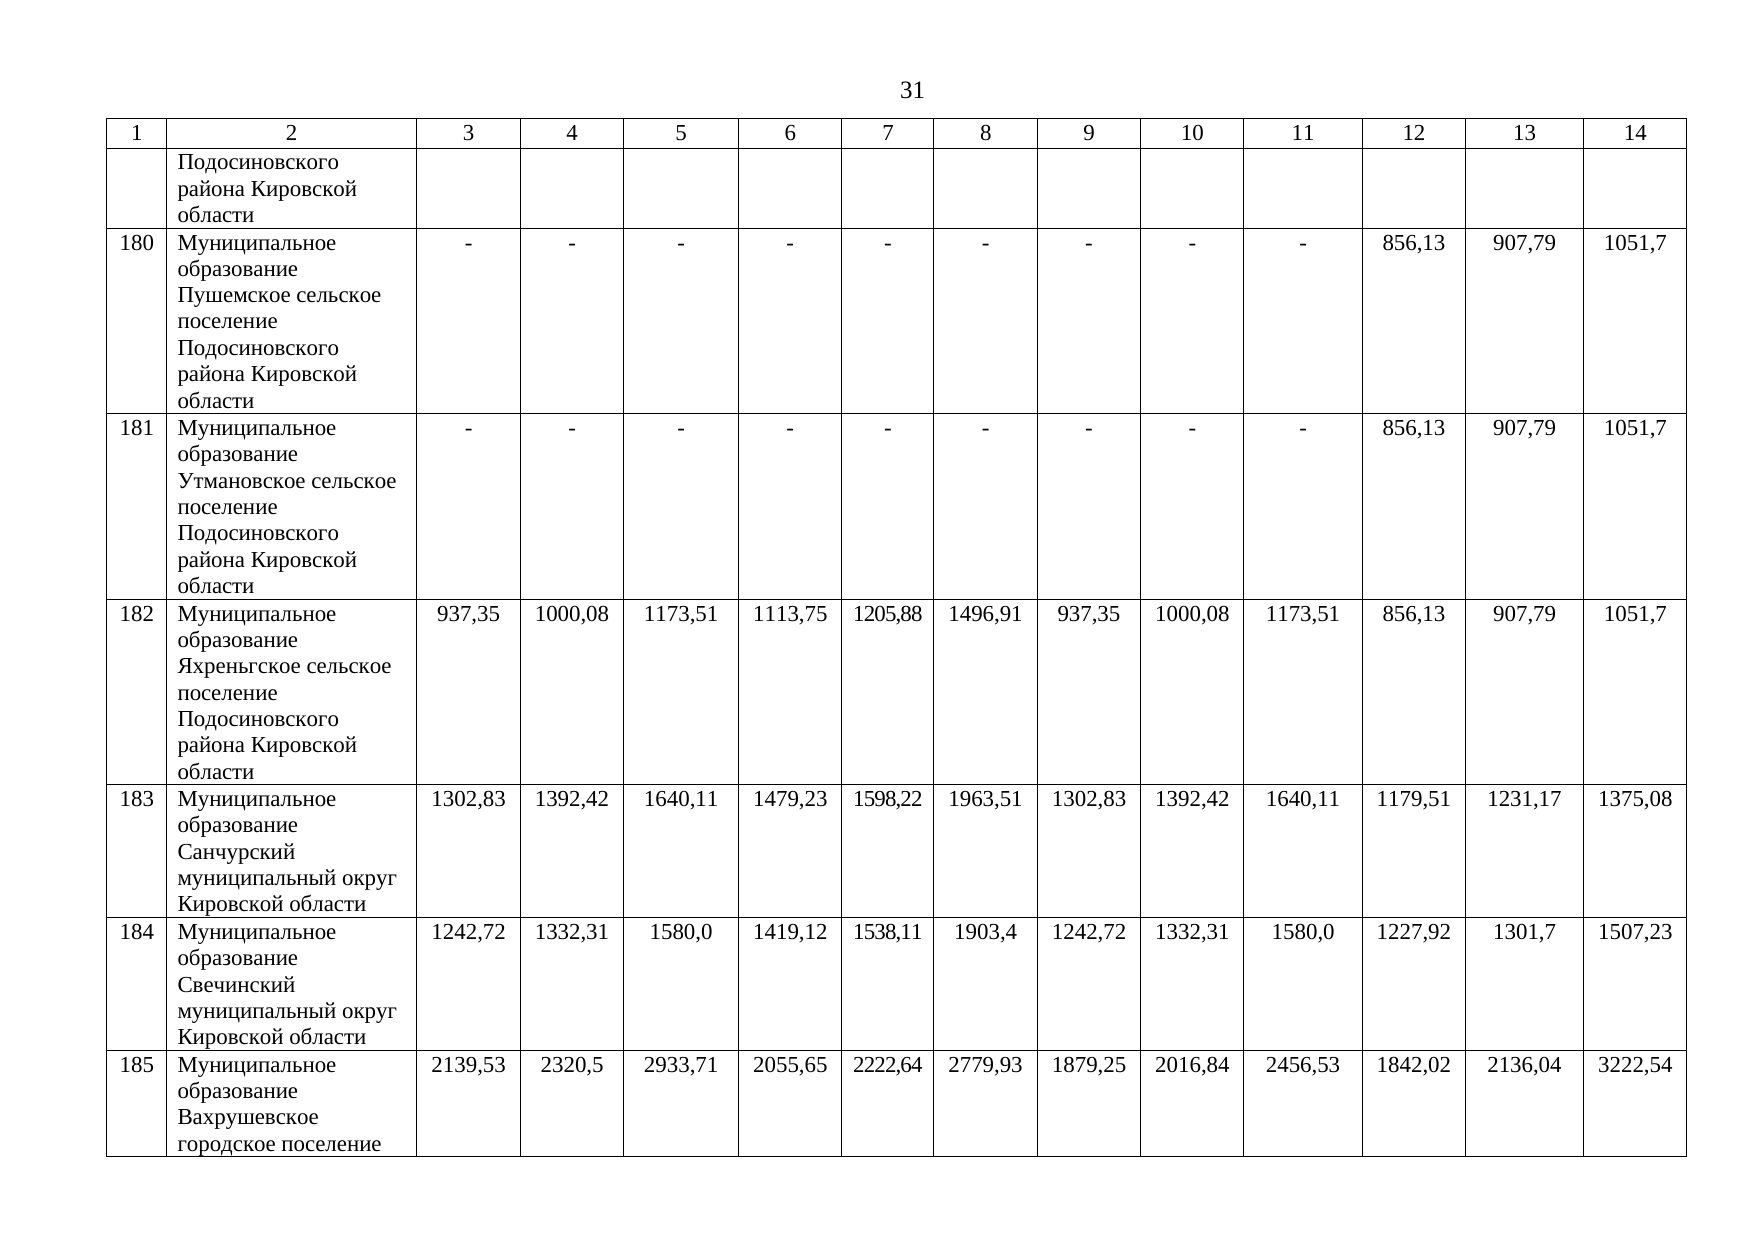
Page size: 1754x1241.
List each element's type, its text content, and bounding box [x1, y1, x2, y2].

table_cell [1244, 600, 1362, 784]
table_header 5 [624, 119, 738, 147]
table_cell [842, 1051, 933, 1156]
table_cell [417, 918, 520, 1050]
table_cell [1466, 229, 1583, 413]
table_header 14 [1584, 119, 1686, 147]
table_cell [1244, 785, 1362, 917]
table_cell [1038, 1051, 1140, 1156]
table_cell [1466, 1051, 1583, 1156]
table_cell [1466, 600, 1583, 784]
table_header 12 [1363, 119, 1465, 147]
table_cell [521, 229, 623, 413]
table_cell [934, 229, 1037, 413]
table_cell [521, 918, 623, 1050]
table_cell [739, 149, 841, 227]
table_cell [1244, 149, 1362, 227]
table_header 1 [107, 119, 166, 147]
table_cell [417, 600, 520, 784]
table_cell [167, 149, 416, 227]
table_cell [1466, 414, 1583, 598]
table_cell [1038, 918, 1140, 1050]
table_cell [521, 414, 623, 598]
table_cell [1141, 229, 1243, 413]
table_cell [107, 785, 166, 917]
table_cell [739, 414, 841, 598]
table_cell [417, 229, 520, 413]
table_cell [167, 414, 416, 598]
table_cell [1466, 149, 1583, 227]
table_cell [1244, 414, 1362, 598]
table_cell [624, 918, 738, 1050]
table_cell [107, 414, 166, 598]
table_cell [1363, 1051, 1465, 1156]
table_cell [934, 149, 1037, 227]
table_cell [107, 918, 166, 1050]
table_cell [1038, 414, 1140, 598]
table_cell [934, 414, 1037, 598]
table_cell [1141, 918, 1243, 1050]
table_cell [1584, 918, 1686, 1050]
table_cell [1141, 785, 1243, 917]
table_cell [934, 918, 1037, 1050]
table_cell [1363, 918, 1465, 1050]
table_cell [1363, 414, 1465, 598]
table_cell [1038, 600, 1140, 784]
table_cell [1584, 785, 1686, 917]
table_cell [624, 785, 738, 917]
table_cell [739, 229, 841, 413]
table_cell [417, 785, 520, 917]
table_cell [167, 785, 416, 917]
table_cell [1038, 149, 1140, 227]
table_header 11 [1244, 119, 1362, 147]
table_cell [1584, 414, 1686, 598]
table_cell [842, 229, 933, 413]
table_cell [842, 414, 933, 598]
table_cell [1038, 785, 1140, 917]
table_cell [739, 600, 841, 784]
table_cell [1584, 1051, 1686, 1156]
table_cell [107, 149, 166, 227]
table_header 6 [739, 119, 841, 147]
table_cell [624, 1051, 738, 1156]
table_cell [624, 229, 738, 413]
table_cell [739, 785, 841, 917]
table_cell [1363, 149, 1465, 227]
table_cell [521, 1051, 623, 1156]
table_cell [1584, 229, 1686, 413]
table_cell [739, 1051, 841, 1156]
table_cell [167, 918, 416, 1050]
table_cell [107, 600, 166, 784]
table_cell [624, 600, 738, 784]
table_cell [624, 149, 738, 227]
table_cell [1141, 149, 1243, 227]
table_header 9 [1038, 119, 1140, 147]
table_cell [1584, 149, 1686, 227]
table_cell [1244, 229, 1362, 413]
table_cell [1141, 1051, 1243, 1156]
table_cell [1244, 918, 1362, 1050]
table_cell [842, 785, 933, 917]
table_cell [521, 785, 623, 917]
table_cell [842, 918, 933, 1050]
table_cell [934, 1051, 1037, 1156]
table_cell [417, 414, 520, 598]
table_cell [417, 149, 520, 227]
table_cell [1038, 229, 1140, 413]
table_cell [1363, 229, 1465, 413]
table_header 8 [934, 119, 1037, 147]
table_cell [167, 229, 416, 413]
table_header 13 [1466, 119, 1583, 147]
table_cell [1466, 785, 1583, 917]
table_header 10 [1141, 119, 1243, 147]
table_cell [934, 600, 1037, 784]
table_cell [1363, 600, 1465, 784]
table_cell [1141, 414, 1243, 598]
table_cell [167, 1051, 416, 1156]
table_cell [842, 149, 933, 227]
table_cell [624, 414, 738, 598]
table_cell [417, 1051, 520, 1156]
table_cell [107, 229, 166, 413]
table_header 2 [167, 119, 416, 147]
table_header 4 [521, 119, 623, 147]
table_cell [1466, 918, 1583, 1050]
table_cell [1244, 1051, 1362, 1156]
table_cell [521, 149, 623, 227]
table_header 3 [417, 119, 520, 147]
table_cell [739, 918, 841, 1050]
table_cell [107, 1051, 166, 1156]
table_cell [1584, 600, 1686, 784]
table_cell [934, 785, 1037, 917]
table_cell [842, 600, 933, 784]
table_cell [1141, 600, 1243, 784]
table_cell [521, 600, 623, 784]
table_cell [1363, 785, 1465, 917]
table_header 7 [842, 119, 933, 147]
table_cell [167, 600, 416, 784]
